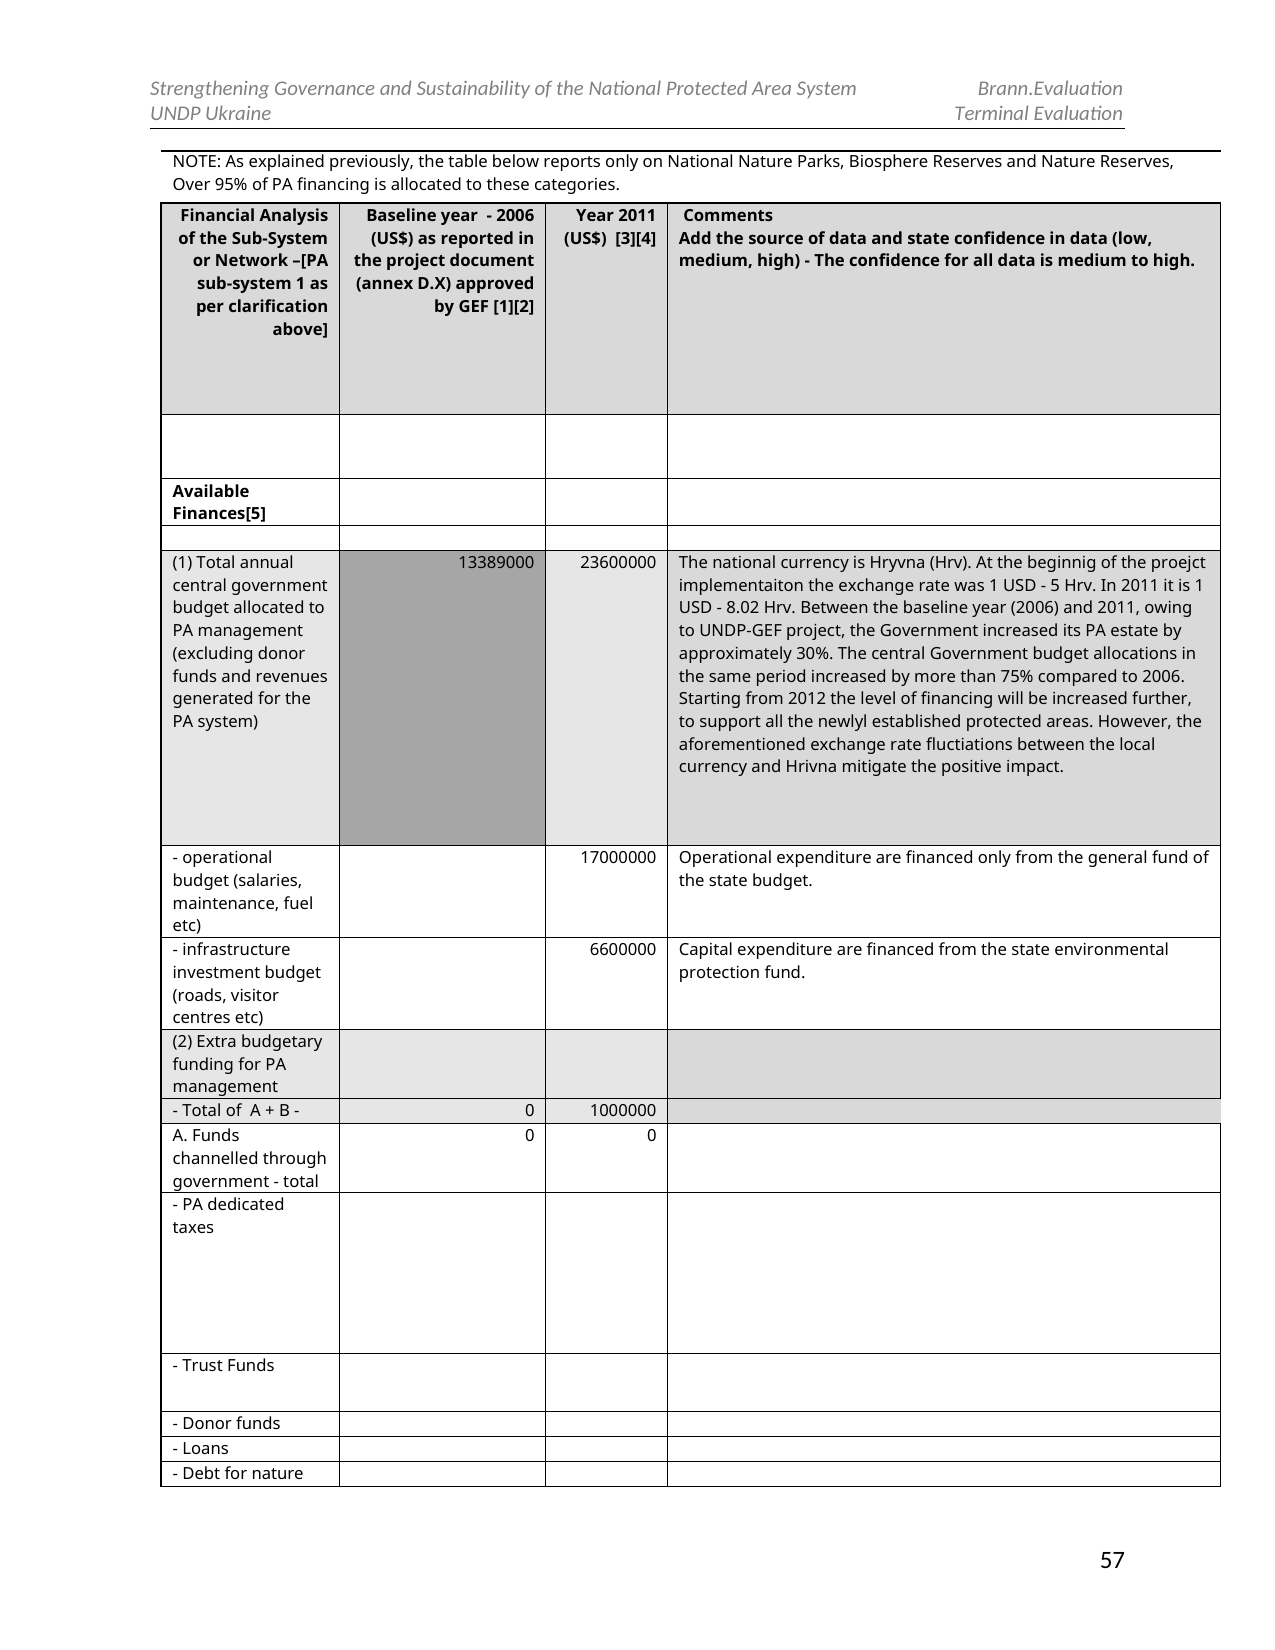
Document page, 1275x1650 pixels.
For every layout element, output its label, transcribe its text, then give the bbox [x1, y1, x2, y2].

table_cell [340, 1030, 545, 1098]
table_cell [546, 415, 667, 478]
table_cell [546, 1462, 667, 1486]
table_cell 0 [340, 1124, 545, 1192]
table_cell [546, 1193, 667, 1353]
table_cell [668, 1193, 1220, 1353]
table_cell [668, 1462, 1220, 1486]
table_cell [668, 526, 1220, 549]
table_cell [546, 1030, 667, 1098]
table_cell [340, 1437, 545, 1461]
table_cell (1) Total annual central government budget allocated to PA management (excluding donor funds and revenues generated for the PA system) [162, 551, 339, 845]
table_cell [668, 415, 1220, 478]
table_cell [668, 1124, 1220, 1192]
table_cell [668, 1354, 1220, 1411]
table_cell - PA dedicated taxes [162, 1193, 339, 1353]
table_cell [668, 1412, 1220, 1436]
table_cell Operational expenditure are financed only from the general fund of the state budget. [668, 846, 1220, 937]
table_cell (2) Extra budgetary funding for PA management [162, 1030, 339, 1098]
table_cell [340, 1354, 545, 1411]
table_cell Baseline year - 2006 (US$) as reported in the project document (annex D.X) approved by GEF [1][2] [340, 204, 545, 414]
table_cell - Total of A + B - [162, 1099, 339, 1123]
table_cell Available Finances[5] [162, 479, 339, 524]
table_cell - infrastructure investment budget (roads, visitor centres etc) [162, 938, 339, 1029]
table_cell - Trust Funds [162, 1354, 339, 1411]
table_cell - operational budget (salaries, maintenance, fuel etc) [162, 846, 339, 937]
table_cell [340, 1193, 545, 1353]
table_cell [340, 938, 545, 1029]
table_cell 0 [546, 1124, 667, 1192]
table_cell [546, 1354, 667, 1411]
table_cell 0 [340, 1099, 545, 1123]
table_cell [340, 1412, 545, 1436]
table_cell Capital expenditure are financed from the state environmental protection fund. [668, 938, 1220, 1029]
table_cell [162, 415, 339, 478]
table_cell [546, 479, 667, 524]
table_cell [668, 479, 1220, 524]
table_cell [340, 846, 545, 937]
table_cell [340, 415, 545, 478]
table_cell Financial Analysis of the Sub-System or Network –[PA sub-system 1 as per clarification above] [162, 204, 339, 414]
table_cell 1000000 [546, 1099, 667, 1123]
table_cell Year 2011 (US$) [3][4] [546, 204, 667, 414]
table_cell [668, 1030, 1220, 1098]
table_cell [162, 1462, 339, 1486]
table_cell [546, 1412, 667, 1436]
table_cell The national currency is Hryvna (Hrv). At the beginnig of the proejct implementaiton the exchange rate was 1 USD - 5 Hrv. In 2011 it is 1 USD - 8.02 Hrv. Between the baseline year (2006) and 2011, owing to UNDP-GEF project, the Government increased its PA estate by approximately 30%. The central Government budget allocations in the same period increased by more than 75% compared to 2006. Starting from 2012 the level of financing will be increased further, to support all the newlyl established protected areas. However, the aforementioned exchange rate fluctiations between the local currency and Hrivna mitigate the positive impact. [668, 551, 1220, 845]
table_cell NOTE: As explained previously, the table below reports only on National Nature Parks, Biosphere Reserves and Nature Reserves, Over 95% of PA financing is allocated to these categories. [161, 152, 1221, 202]
table_cell 17000000 [546, 846, 667, 937]
table_cell 6600000 [546, 938, 667, 1029]
table_cell - Loans [162, 1437, 339, 1461]
table_cell A. Funds channelled through government - total [162, 1124, 339, 1192]
table_cell [668, 1099, 1221, 1123]
table_cell [340, 526, 545, 549]
table_cell [546, 526, 667, 549]
table_cell [340, 1462, 545, 1486]
table_cell [546, 1437, 667, 1461]
table_cell 23600000 [546, 551, 667, 845]
table_cell [340, 479, 545, 524]
table_cell Comments Add the source of data and state confidence in data (low, medium, high) - The confidence for all data is medium to high. [668, 204, 1220, 414]
table_cell [668, 1437, 1220, 1461]
table_cell [162, 526, 339, 549]
table_cell - Donor funds [162, 1412, 339, 1436]
table_cell 13389000 [340, 551, 545, 845]
